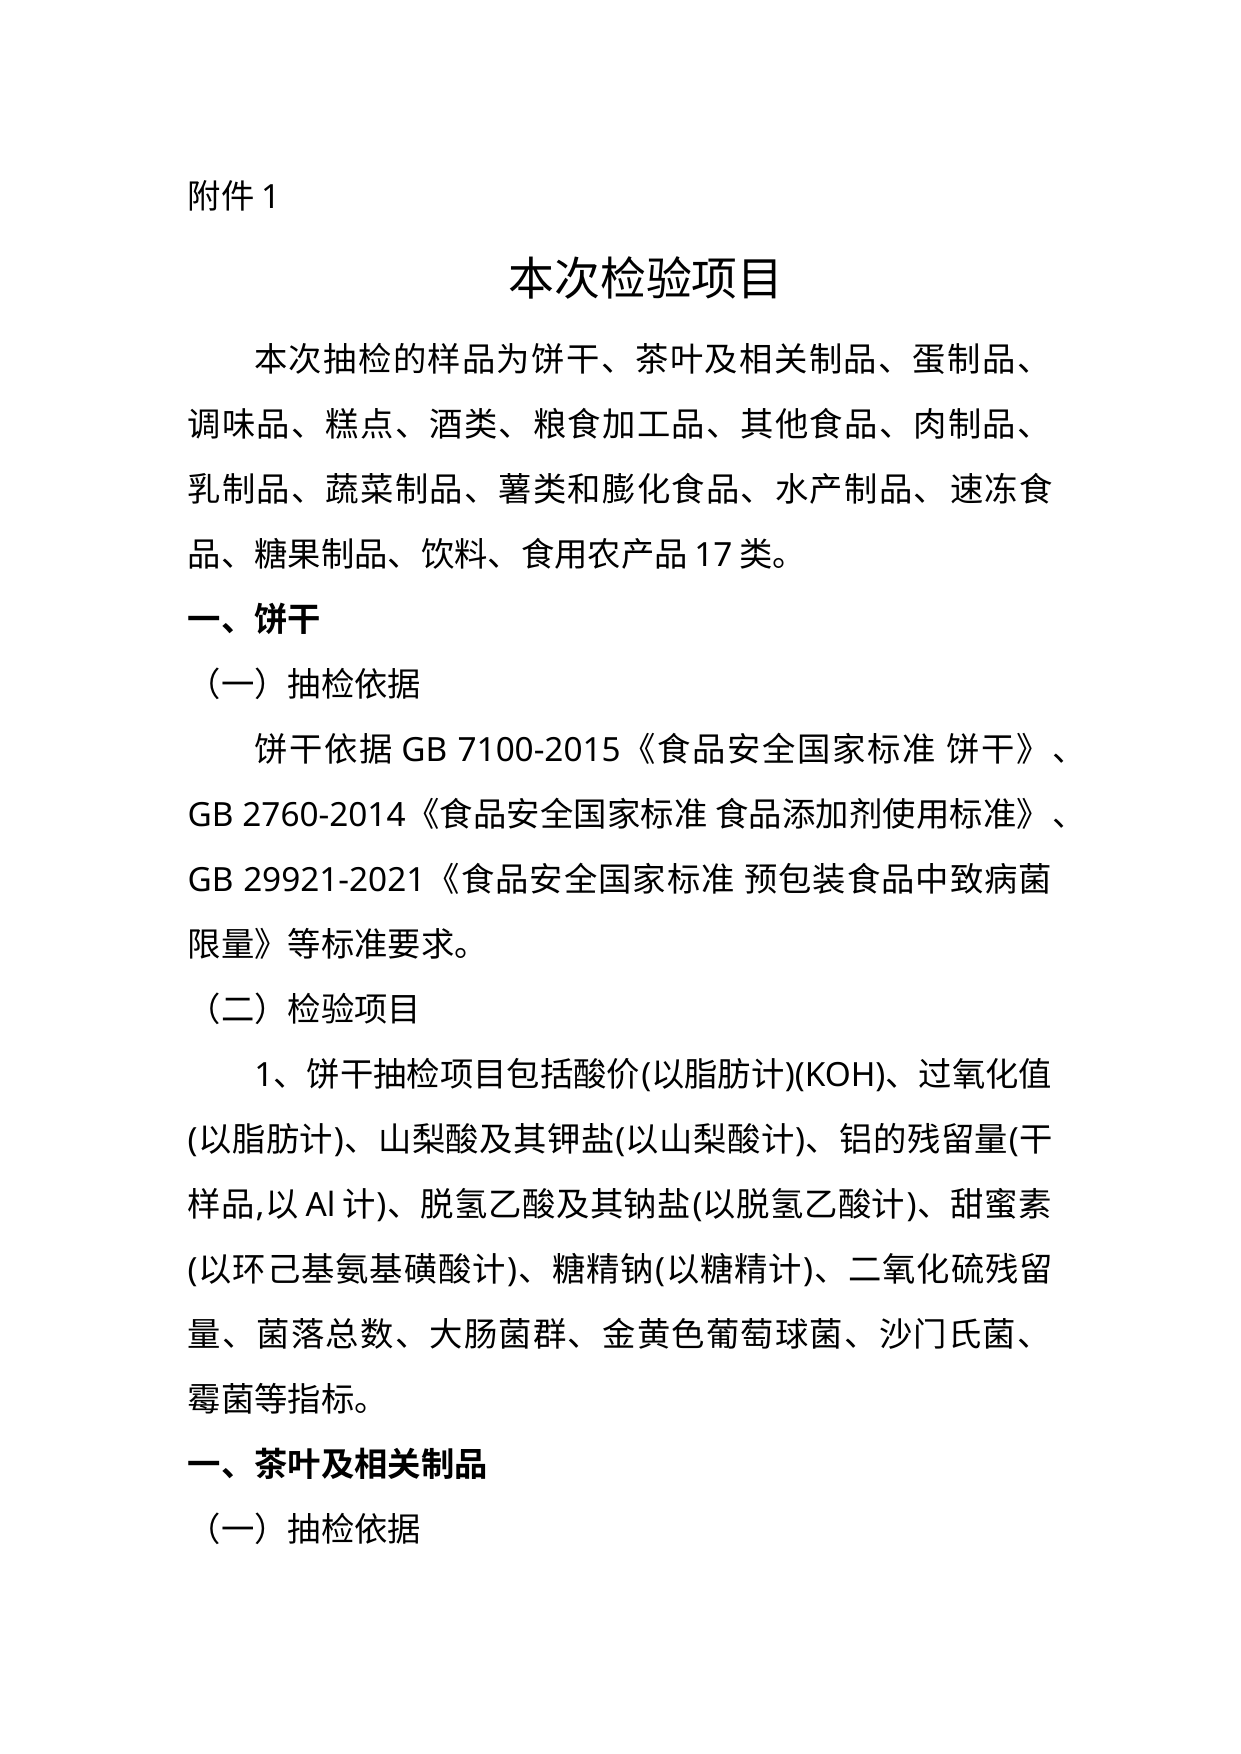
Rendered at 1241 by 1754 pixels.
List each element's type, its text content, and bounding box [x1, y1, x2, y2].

list 茶叶及相关制品 [187, 1429, 1053, 1494]
text 饼干依据GB 7100-2015《食品安全国家标准 饼干》、GB 2760-2014《食品安全国家标准 食品添加剂使用标准》、GB 29921-2021《食品安全国家标准 预包装食品中致病菌限量》等标准要求。 [187, 714, 1053, 974]
text 1、饼干抽检项目包括酸价(以脂肪计)(KOH)、过氧化值(以脂肪计)、山梨酸及其钾盐(以山梨酸计)、铝的残留量(干样品,以Al计)、脱氢乙酸及其钠盐(以脱氢乙酸计)、甜蜜素(以环己基氨基磺酸计)、糖精钠(以糖精计)、二氧化硫残留量、菌落总数、大肠菌群、金黄色葡萄球菌、沙门氏菌、霉菌等指标。 [187, 1039, 1053, 1429]
text 本次抽检的样品为饼干、茶叶及相关制品、蛋制品、调味品、糕点、酒类、粮食加工品、其他食品、肉制品、乳制品、蔬菜制品、薯类和膨化食品、水产制品、速冻食品、糖果制品、饮料、食用农产品17类。 [187, 324, 1053, 584]
text 一、饼干 [187, 584, 1053, 649]
list 检验项目 [187, 974, 1053, 1039]
list 抽检依据 [187, 1494, 1053, 1559]
text 本次检验项目 [187, 227, 1053, 324]
text 附件1 [187, 162, 1053, 227]
list 抽检依据 [187, 649, 1053, 714]
